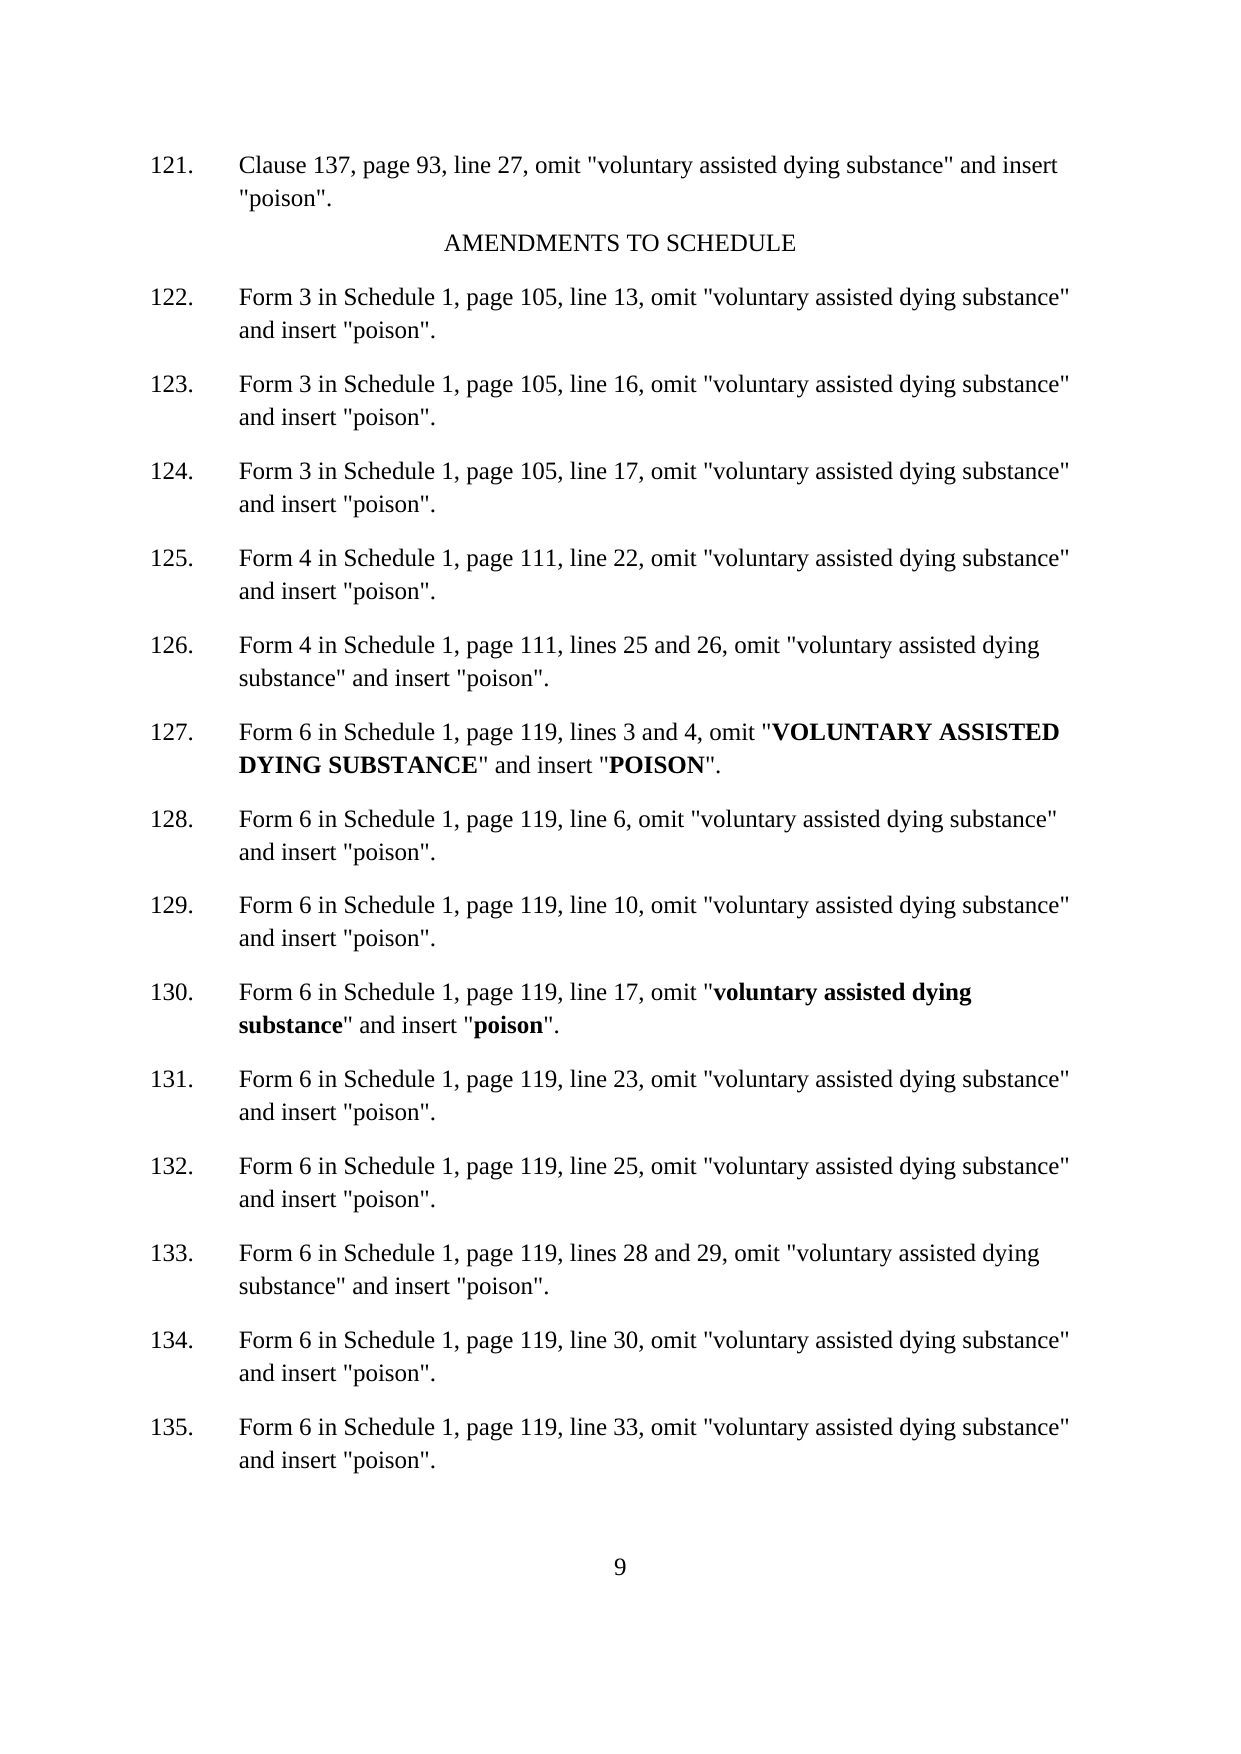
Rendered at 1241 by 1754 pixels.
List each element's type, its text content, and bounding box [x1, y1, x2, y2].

list Form 3 in Schedule 1, page 105, line 16, omit "voluntary assisted dying substance" and insert "poison". [150, 369, 1090, 431]
list Form 3 in Schedule 1, page 105, line 17, omit "voluntary assisted dying substance" and insert "poison". [150, 456, 1090, 518]
list Form 6 in Schedule 1, page 119, line 30, omit "voluntary assisted dying substance" and insert "poison". [150, 1325, 1090, 1387]
list Form 6 in Schedule 1, page 119, line 25, omit "voluntary assisted dying substance" and insert "poison". [150, 1151, 1090, 1213]
list Form 4 in Schedule 1, page 111, lines 25 and 26, omit "voluntary assisted dying substance" and insert "poison". [150, 630, 1090, 692]
list Form 3 in Schedule 1, page 105, line 13, omit "voluntary assisted dying substance" and insert "poison". [150, 282, 1090, 344]
list Form 6 in Schedule 1, page 119, lines 3 and 4, omit "VOLUNTARY ASSISTED DYING SUBSTANCE" and insert "POISON". [150, 717, 1090, 778]
list Form 6 in Schedule 1, page 119, line 6, omit "voluntary assisted dying substance" and insert "poison". [150, 804, 1090, 865]
list Form 6 in Schedule 1, page 119, line 10, omit "voluntary assisted dying substance" and insert "poison". [150, 891, 1090, 952]
text AMENDMENTS TO SCHEDULE [150, 228, 1090, 257]
list Form 4 in Schedule 1, page 111, line 22, omit "voluntary assisted dying substance" and insert "poison". [150, 543, 1090, 605]
list Form 6 in Schedule 1, page 119, lines 28 and 29, omit "voluntary assisted dying substance" and insert "poison". [150, 1238, 1090, 1300]
list Clause 137, page 93, line 27, omit "voluntary assisted dying substance" and insert "poison". [150, 150, 1090, 212]
list Form 6 in Schedule 1, page 119, line 33, omit "voluntary assisted dying substance" and insert "poison". [150, 1412, 1090, 1473]
list Form 6 in Schedule 1, page 119, line 17, omit "voluntary assisted dying substance" and insert "poison". [150, 977, 1090, 1039]
list Form 6 in Schedule 1, page 119, line 23, omit "voluntary assisted dying substance" and insert "poison". [150, 1064, 1090, 1126]
